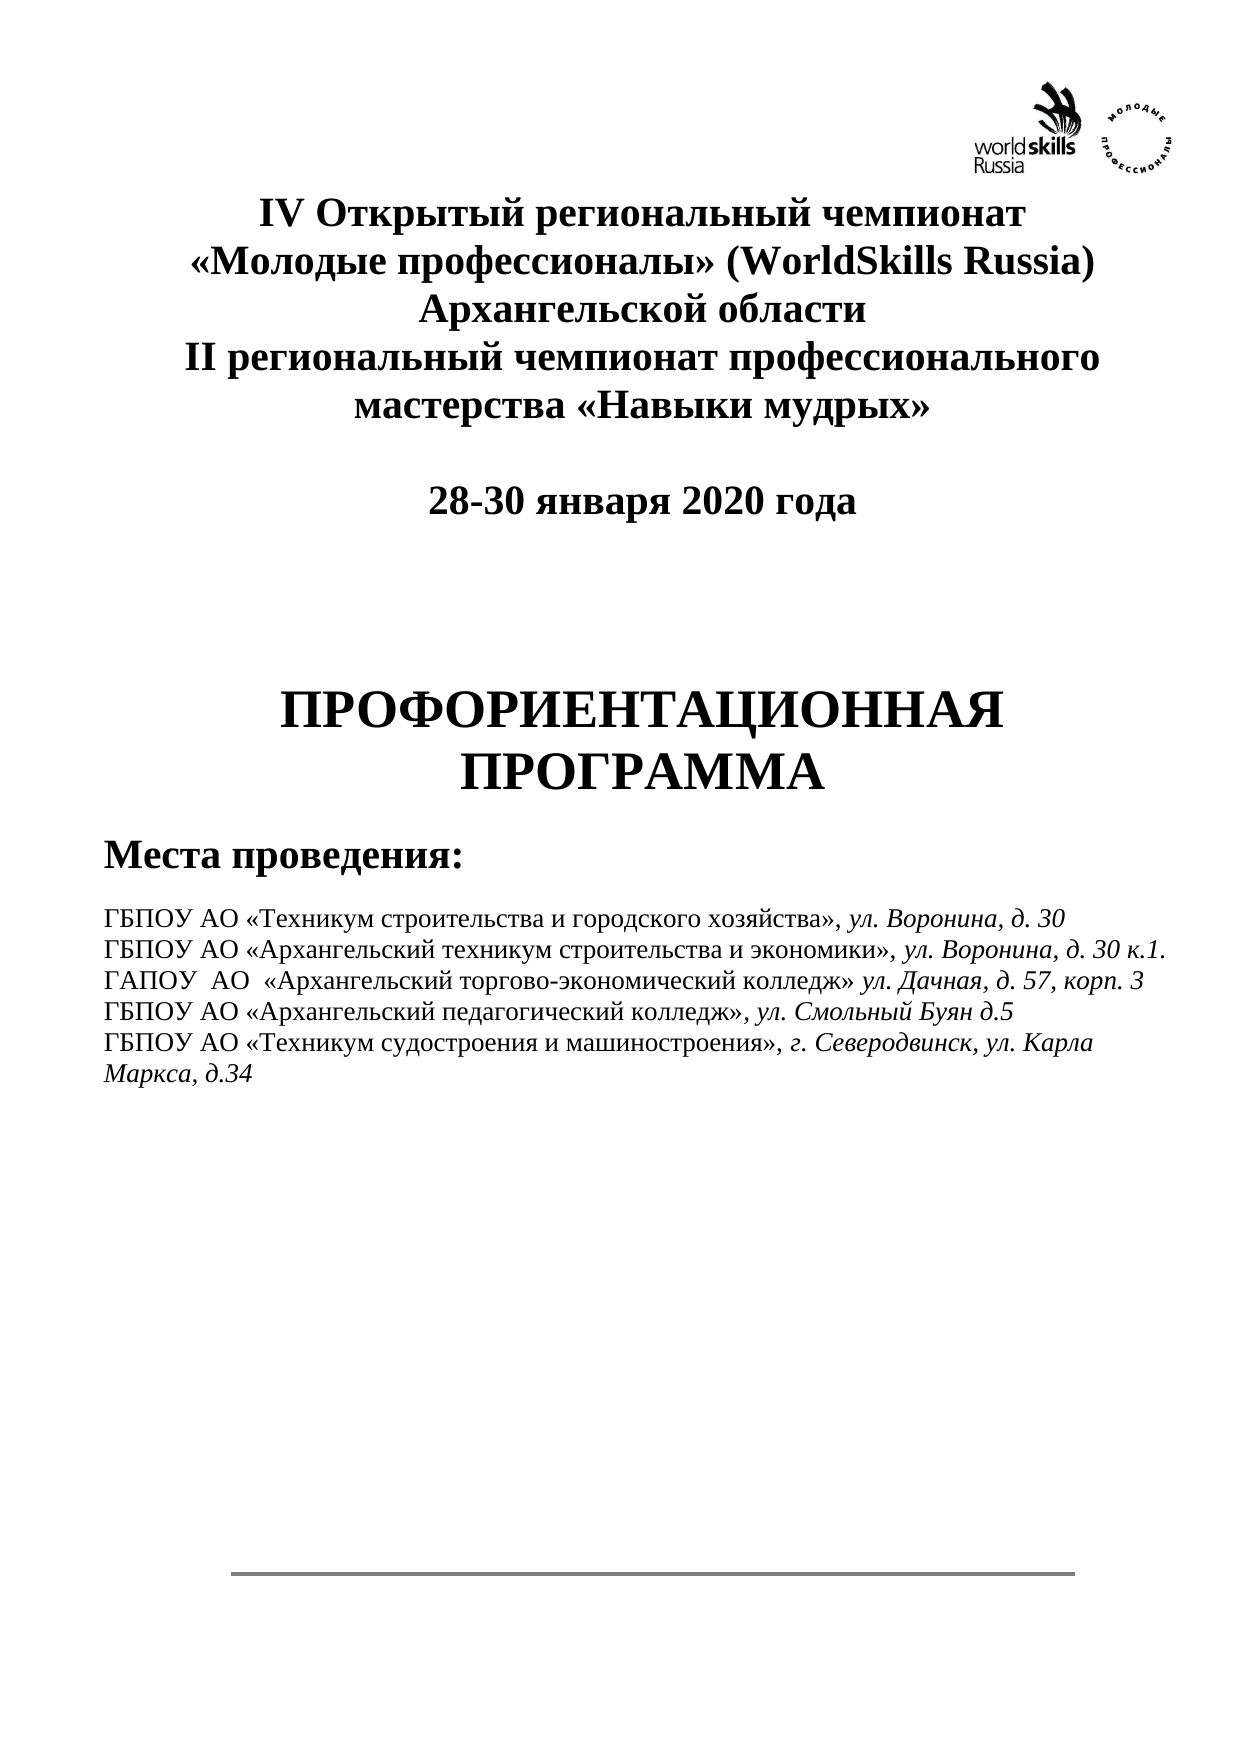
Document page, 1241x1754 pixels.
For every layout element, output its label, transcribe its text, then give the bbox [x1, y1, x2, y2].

text ГБПОУ АО «Архангельский техникум строительства и экономики», ул. Воронина, д. 30 к.1. [103, 933, 1181, 964]
text Места проведения: [103, 830, 1181, 878]
text «Молодые профессионалы» (WorldSkills Russia) Архангельской области [103, 236, 1181, 332]
picture [962, 73, 1182, 188]
text ГБПОУ АО «Архангельский педагогический колледж», ул. Смольный Буян д.5 [103, 995, 1181, 1026]
text 28-30 января 2020 года [103, 475, 1181, 523]
text II региональный чемпионат профессионального мастерства «Навыки мудрых» [103, 332, 1181, 427]
text ГБПОУ АО «Техникум строительства и городского хозяйства», ул. Воронина, д. 30 [103, 902, 1181, 933]
text IV Открытый региональный чемпионат [103, 188, 1181, 236]
text ГБПОУ АО «Техникум судостроения и машиностроения», г. Северодвинск, ул. Карла Маркса, д.34 [103, 1026, 1181, 1089]
text ПРОФОРИЕНТАЦИОННАЯ ПРОГРАММА [103, 677, 1181, 801]
text ГАПОУ АО «Архангельский торгово-экономический колледж» ул. Дачная, д. 57, корп. 3 [103, 964, 1181, 995]
